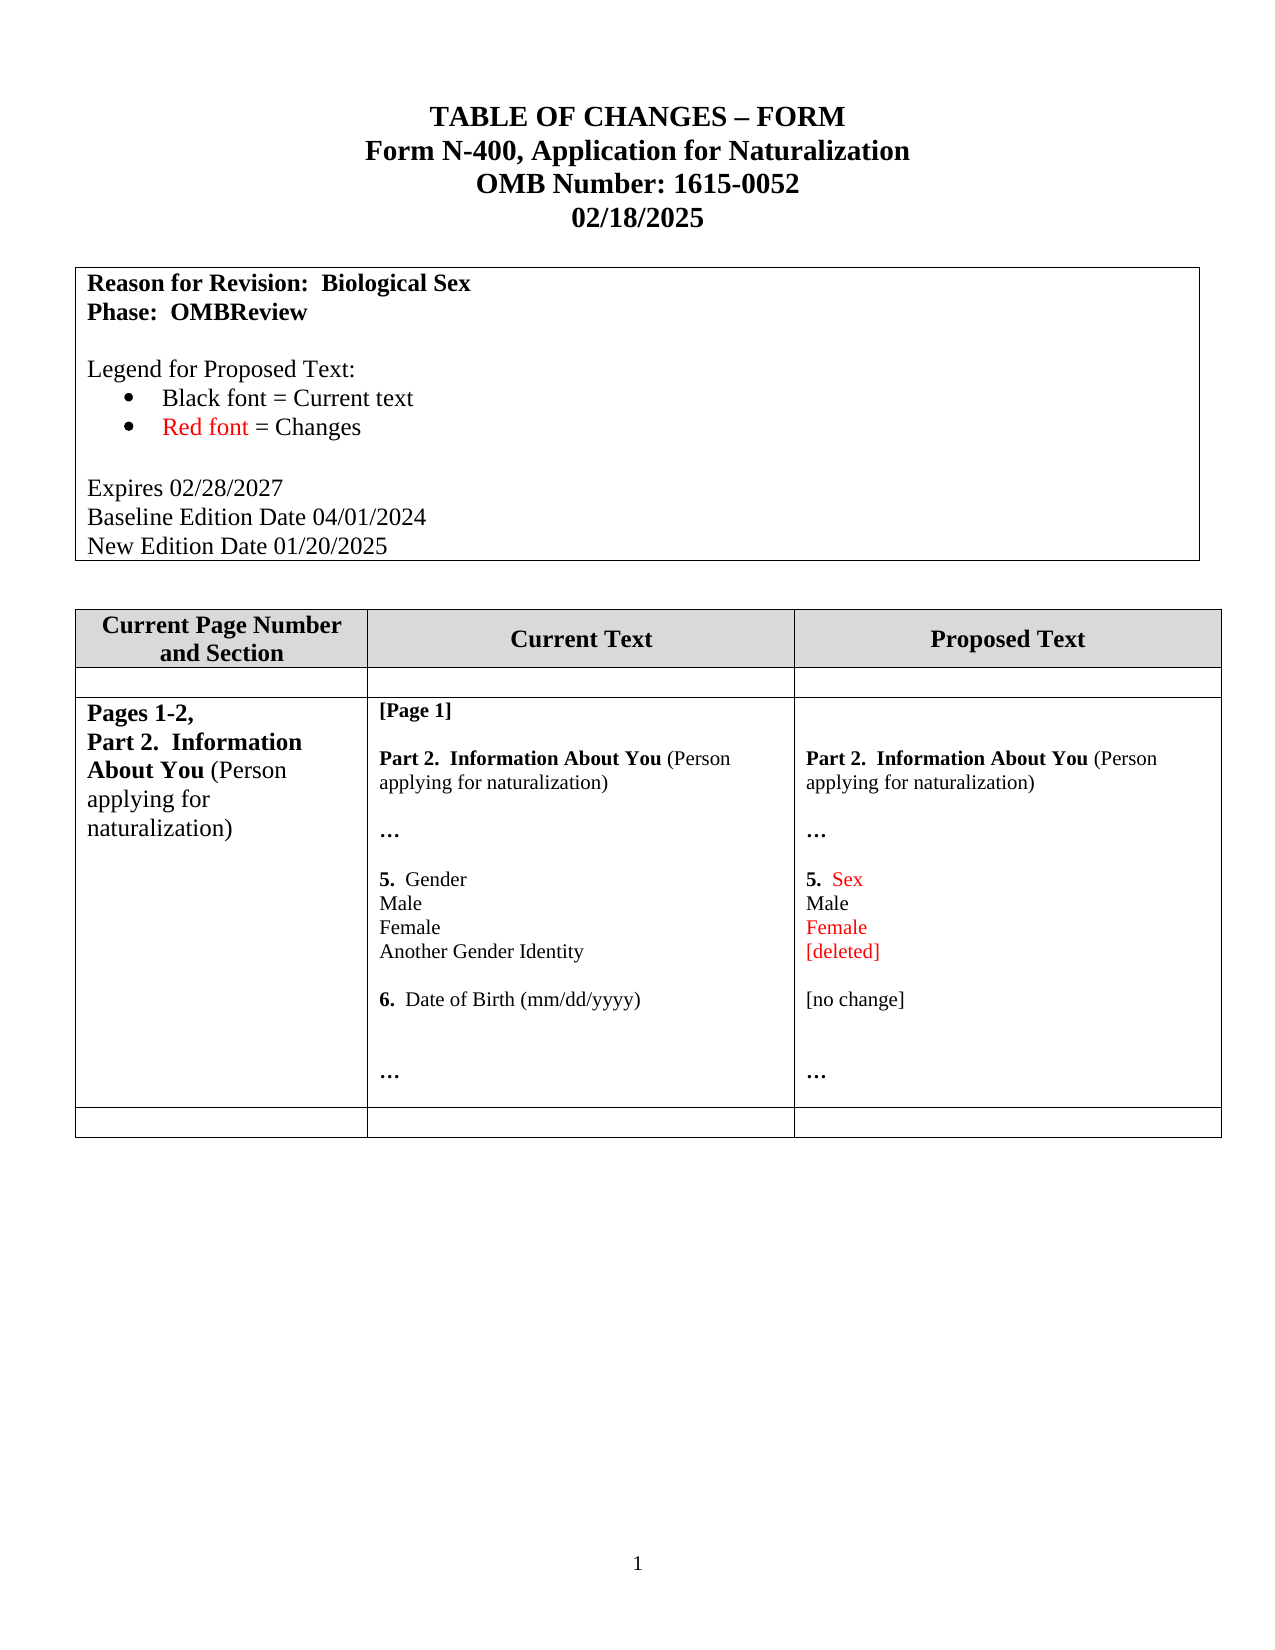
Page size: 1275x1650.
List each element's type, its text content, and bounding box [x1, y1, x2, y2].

table_header Current Text [368, 610, 794, 667]
text Form N-400, Application for Naturalization [75, 133, 1200, 166]
table_cell Part 2. Information About You (Person applying for naturalization) … 5. Sex Male Female [deleted] [no change] … [795, 698, 1221, 1107]
text TABLE OF CHANGES – FORM [75, 99, 1200, 133]
table_header Proposed Text [795, 610, 1221, 667]
table_cell [76, 1108, 367, 1137]
table_cell [795, 1108, 1221, 1137]
table_cell [368, 1108, 794, 1137]
table_header Current Page Number and Section [76, 610, 367, 667]
table_cell [Page 1] Part 2. Information About You (Person applying for naturalization) … 5. Gender Male Female Another Gender Identity 6. Date of Birth (mm/dd/yyyy) … [368, 698, 794, 1107]
table_cell Pages 1-2, Part 2. Information About You (Person applying for naturalization) [76, 698, 367, 1107]
table_cell [368, 668, 794, 697]
table_cell [795, 668, 1221, 697]
table_cell [76, 668, 367, 697]
text OMB Number: 1615-0052 [75, 166, 1200, 200]
table_header Reason for Revision: Biological Sex Phase: OMBReview Legend for Proposed Text: Black font = Current text Red font = Changes Expires 02/28/2027 Baseline Edition Date 04/01/2024 New Edition Date 01/20/2025 [76, 268, 1199, 559]
text 02/18/2025 [75, 200, 1200, 233]
